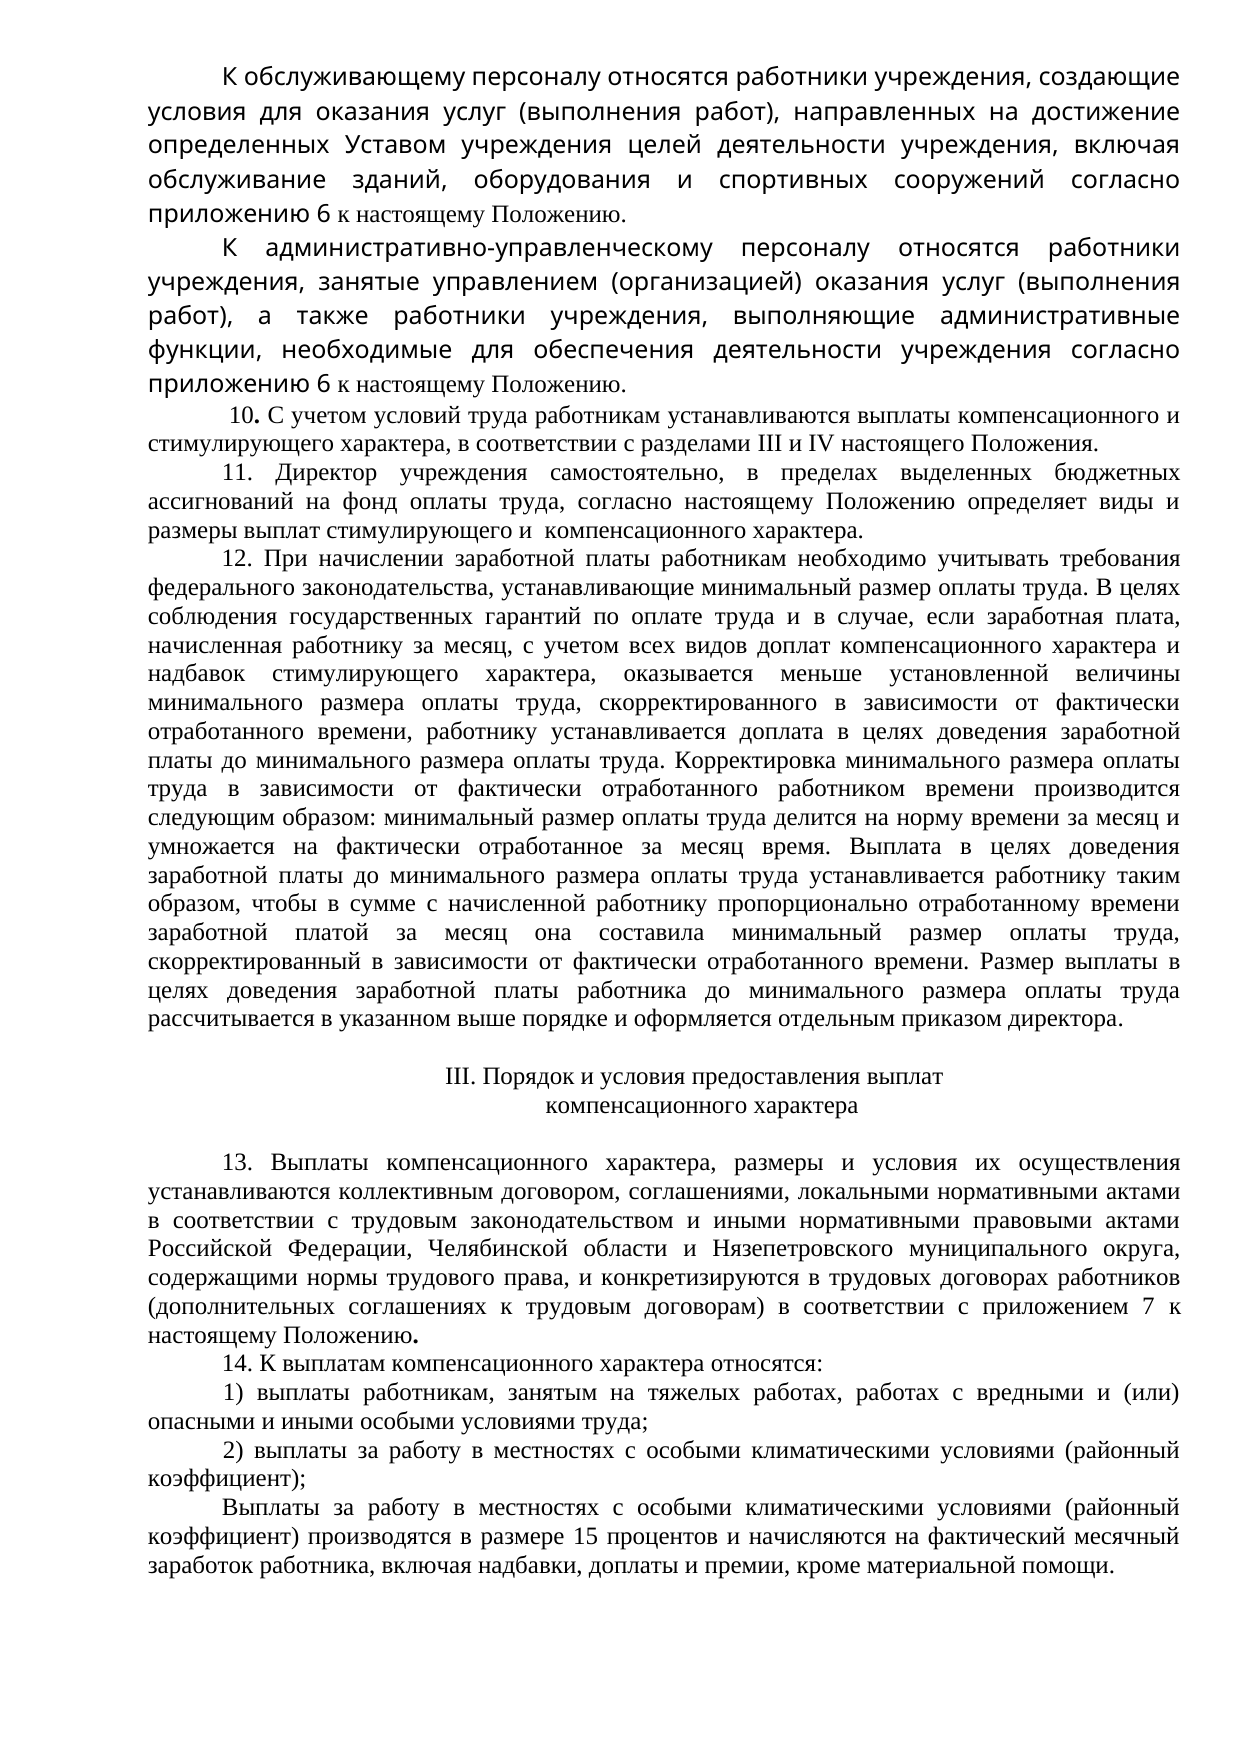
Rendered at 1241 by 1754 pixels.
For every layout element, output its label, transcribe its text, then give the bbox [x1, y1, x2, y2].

text 13. Выплаты компенсационного характера, размеры и условия их осуществления устанавливаются коллективным договором, соглашениями, локальными нормативными актами в соответствии с трудовым законодательством и иными нормативными правовыми актами Российской Федерации, Челябинской области и Нязепетровского муниципального округа, содержащими нормы трудового права, и конкретизируются в трудовых договорах работников (дополнительных соглашениях к трудовым договорам) в соответствии с приложением 7 к настоящему Положению. [148, 1147, 1181, 1348]
text 1) выплаты работникам, занятым на тяжелых работах, работах с вредными и (или) опасными и иными особыми условиями труда; [148, 1377, 1181, 1435]
text 11. Директор учреждения самостоятельно, в пределах выделенных бюджетных ассигнований на фонд оплаты труда, согласно настоящему Положению определяет виды и размеры выплат стимулирующего и компенсационного характера. [148, 457, 1181, 543]
text 12. При начислении заработной платы работникам необходимо учитывать требования федерального законодательства, устанавливающие минимальный размер оплаты труда. В целях соблюдения государственных гарантий по оплате труда и в случае, если заработная плата, начисленная работнику за месяц, с учетом всех видов доплат компенсационного характера и надбавок стимулирующего характера, оказывается меньше установленной величины минимального размера оплаты труда, скорректированного в зависимости от фактически отработанного времени, работнику устанавливается доплата в целях доведения заработной платы до минимального размера оплаты труда. Корректировка минимального размера оплаты труда в зависимости от фактически отработанного работником времени производится следующим образом: минимальный размер оплаты труда делится на норму времени за месяц и умножается на фактически отработанное за месяц время. Выплата в целях доведения заработной платы до минимального размера оплаты труда устанавливается работнику таким образом, чтобы в сумме с начисленной работнику пропорционально отработанному времени заработной платой за месяц она составила минимальный размер оплаты труда, скорректированный в зависимости от фактически отработанного времени. Размер выплаты в целях доведения заработной платы работника до минимального размера оплаты труда рассчитывается в указанном выше порядке и оформляется отдельным приказом директора. [148, 543, 1181, 1032]
text 2) выплаты за работу в местностях с особыми климатическими условиями (районный коэффициент); [148, 1435, 1181, 1492]
text 14. К выплатам компенсационного характера относятся: [148, 1348, 1181, 1377]
text III. Порядок и условия предоставления выплат [148, 1061, 1181, 1090]
text К административно-управленческому персоналу относятся работники учреждения, занятые управлением (организацией) оказания услуг (выполнения работ), а также работники учреждения, выполняющие административные функции, необходимые для обеспечения деятельности учреждения согласно приложению 6 к настоящему Положению. [148, 229, 1181, 400]
text 10. С учетом условий труда работникам устанавливаются выплаты компенсационного и стимулирующего характера, в соответствии с разделами III и IV настоящего Положения. [148, 400, 1181, 457]
text компенсационного характера [148, 1090, 1181, 1118]
text Выплаты за работу в местностях с особыми климатическими условиями (районный коэффициент) производятся в размере 15 процентов и начисляются на фактический месячный заработок работника, включая надбавки, доплаты и премии, кроме материальной помощи. [148, 1492, 1181, 1578]
text К обслуживающему персоналу относятся работники учреждения, создающие условия для оказания услуг (выполнения работ), направленных на достижение определенных Уставом учреждения целей деятельности учреждения, включая обслуживание зданий, оборудования и спортивных сооружений согласно приложению 6 к настоящему Положению. [148, 59, 1181, 229]
